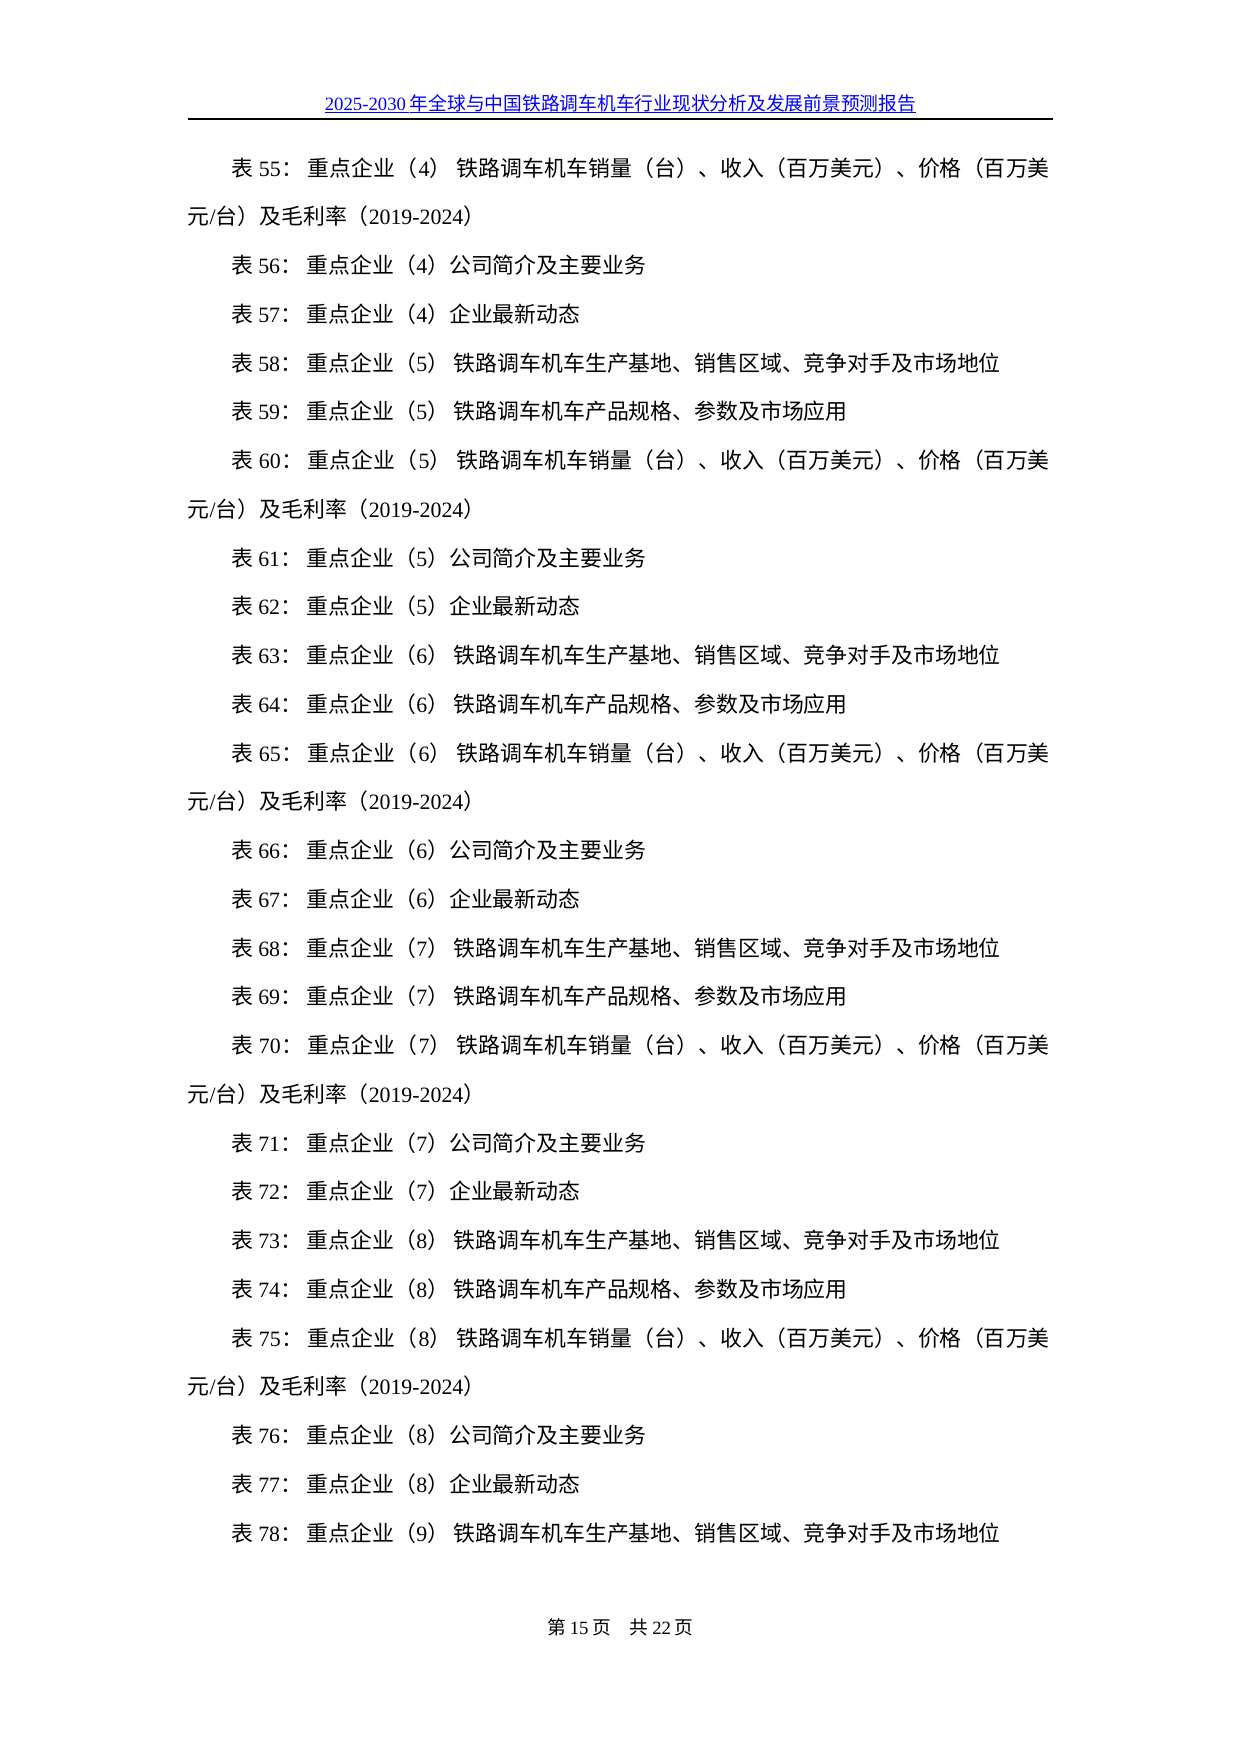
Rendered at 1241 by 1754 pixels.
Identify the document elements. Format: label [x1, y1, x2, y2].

text [187, 150, 1053, 1548]
